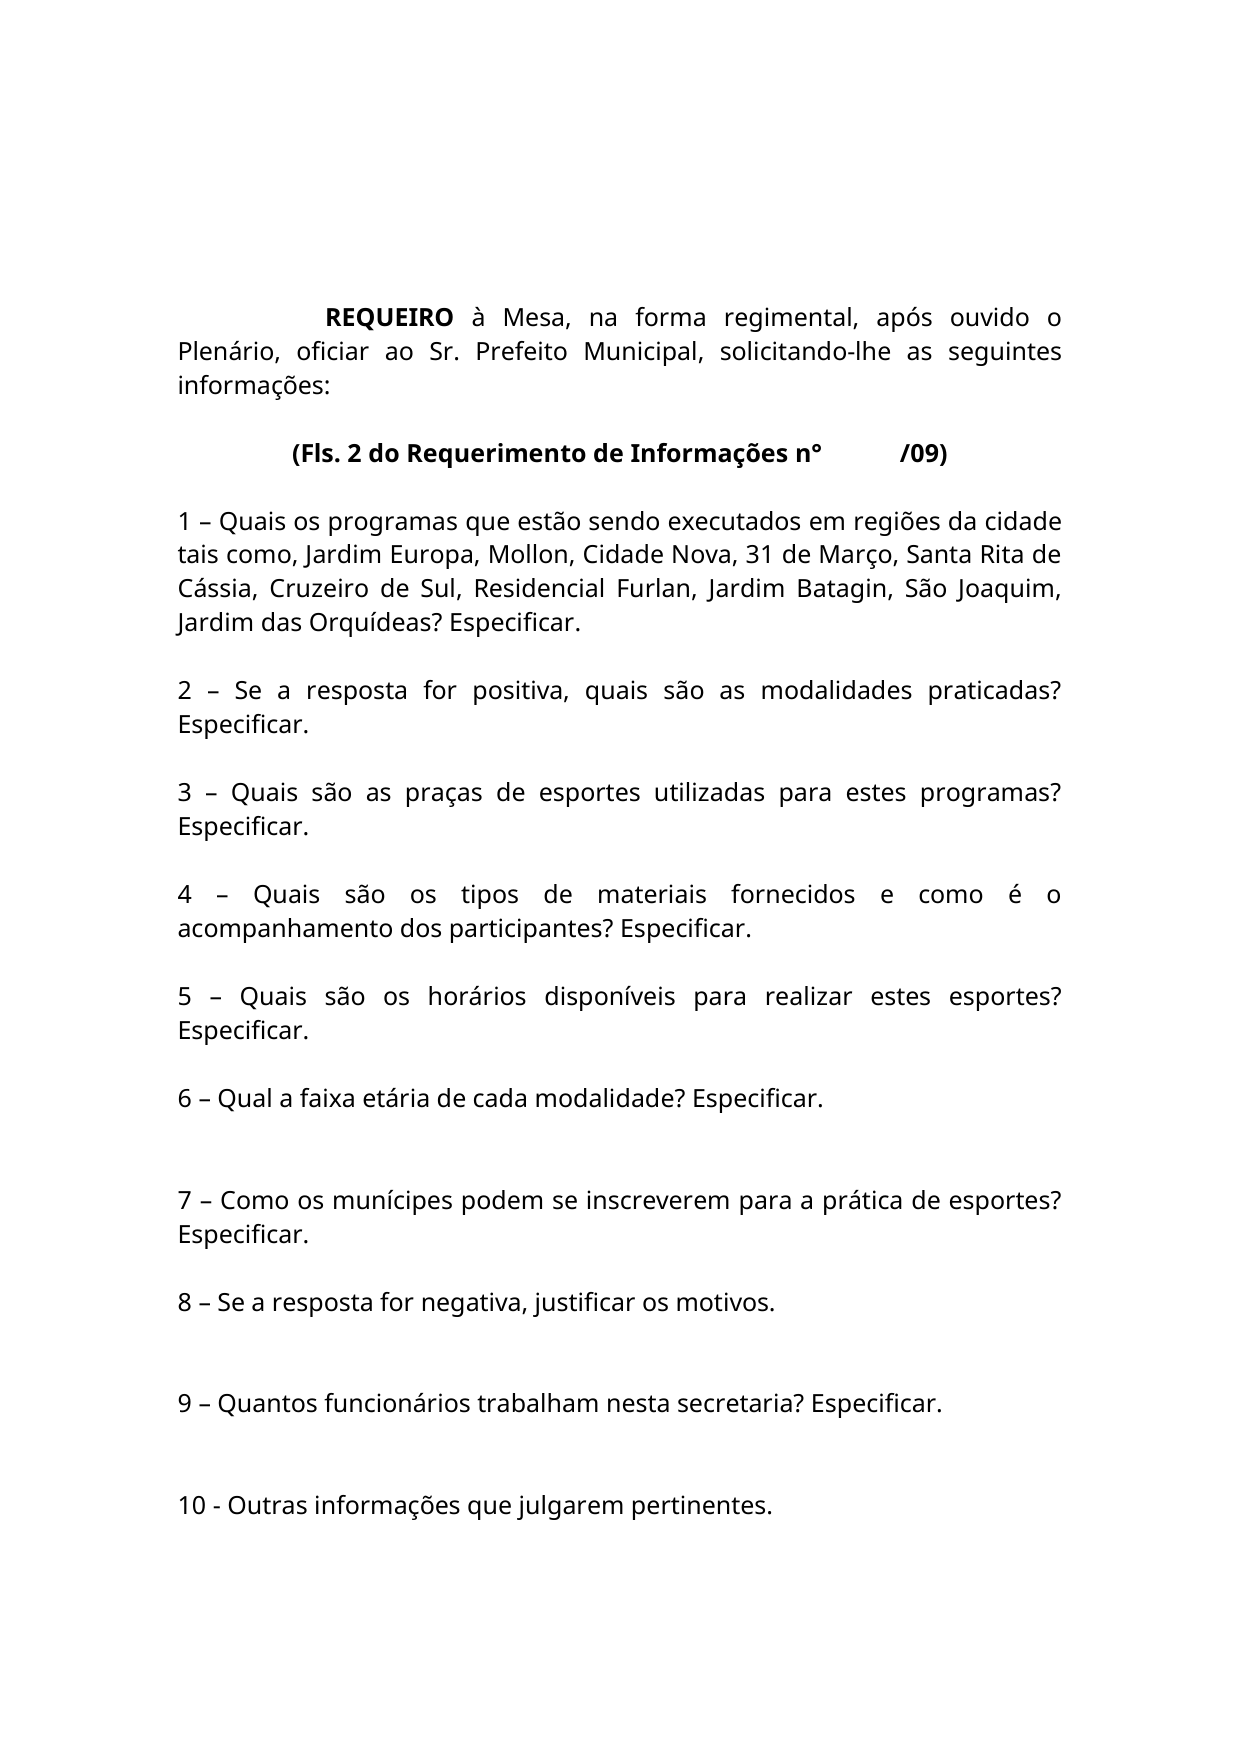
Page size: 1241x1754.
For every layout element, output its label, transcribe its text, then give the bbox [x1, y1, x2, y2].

text REQUEIRO à Mesa, na forma regimental, após ouvido o Plenário, oficiar ao Sr. Prefeito Municipal, solicitando-lhe as seguintes informações: [177, 300, 1063, 402]
text 5 – Quais são os horários disponíveis para realizar estes esportes? Especificar. [177, 979, 1063, 1047]
text 8 – Se a resposta for negativa, justificar os motivos. [177, 1284, 1063, 1318]
text 10 - Outras informações que julgarem pertinentes. [177, 1488, 1063, 1522]
text 3 – Quais são as praças de esportes utilizadas para estes programas? Especificar. [177, 775, 1063, 843]
text 9 – Quantos funcionários trabalham nesta secretaria? Especificar. [177, 1386, 1063, 1420]
text 6 – Qual a faixa etária de cada modalidade? Especificar. [177, 1081, 1063, 1115]
text (Fls. 2 do Requerimento de Informações n° /09) [177, 436, 1063, 469]
text 4 – Quais são os tipos de materiais fornecidos e como é o acompanhamento dos participantes? Especificar. [177, 877, 1063, 945]
text 7 – Como os munícipes podem se inscreverem para a prática de esportes? Especificar. [177, 1183, 1063, 1251]
text 1 – Quais os programas que estão sendo executados em regiões da cidade tais como, Jardim Europa, Mollon, Cidade Nova, 31 de Março, Santa Rita de Cássia, Cruzeiro de Sul, Residencial Furlan, Jardim Batagin, São Joaquim, Jardim das Orquídeas? Especificar. [177, 503, 1063, 639]
text 2 – Se a resposta for positiva, quais são as modalidades praticadas? Especificar. [177, 673, 1063, 741]
